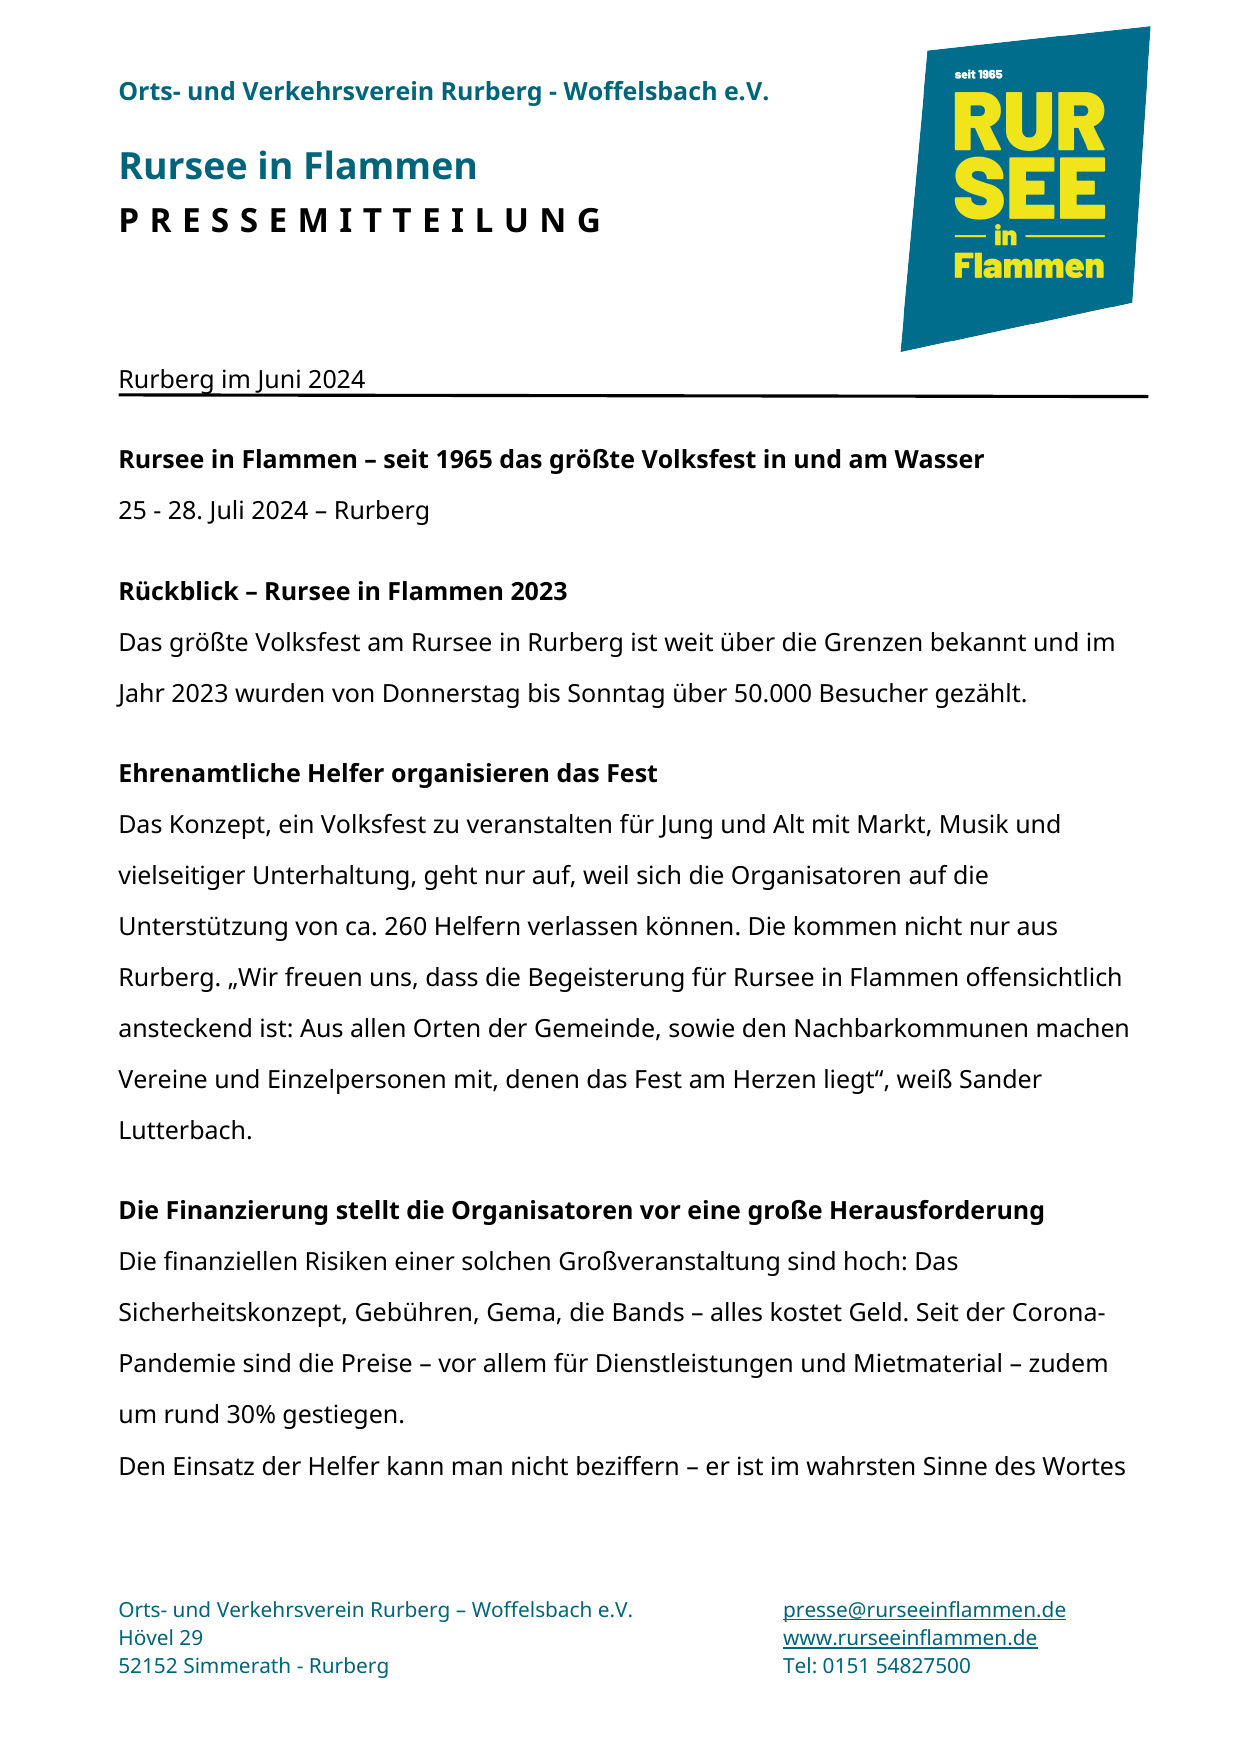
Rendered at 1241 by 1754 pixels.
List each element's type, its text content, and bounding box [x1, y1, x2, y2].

text Rückblick – Rursee in Flammen 2023 Das größte Volksfest am Rursee in Rurberg ist weit über die Grenzen bekannt und im Jahr 2023 wurden von Donnerstag bis Sonntag über 50.000 Besucher gezählt. [118, 573, 1152, 709]
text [118, 1193, 1152, 1482]
text Rursee in Flammen – seit 1965 das größte Volksfest in und am Wasser 25 - 28. Juli 2024 – Rurberg [118, 442, 1152, 527]
text Rurberg im Juni 2024 [118, 362, 1152, 396]
text Ehrenamtliche Helfer organisieren das Fest Das Konzept, ein Volksfest zu veranstalten für Jung und Alt mit Markt, Musik und vielseitiger Unterhaltung, geht nur auf, weil sich die Organisatoren auf die Unterstützung von ca. 260 Helfern verlassen können. Die kommen nicht nur aus Rurberg. „Wir freuen uns, dass die Begeisterung für Rursee in Flammen offensichtlich ansteckend ist: Aus allen Orten der Gemeinde, sowie den Nachbarkommunen machen Vereine und Einzelpersonen mit, denen das Fest am Herzen liegt“, weiß Sander Lutterbach. [118, 755, 1152, 1147]
picture [842, 0, 1209, 410]
